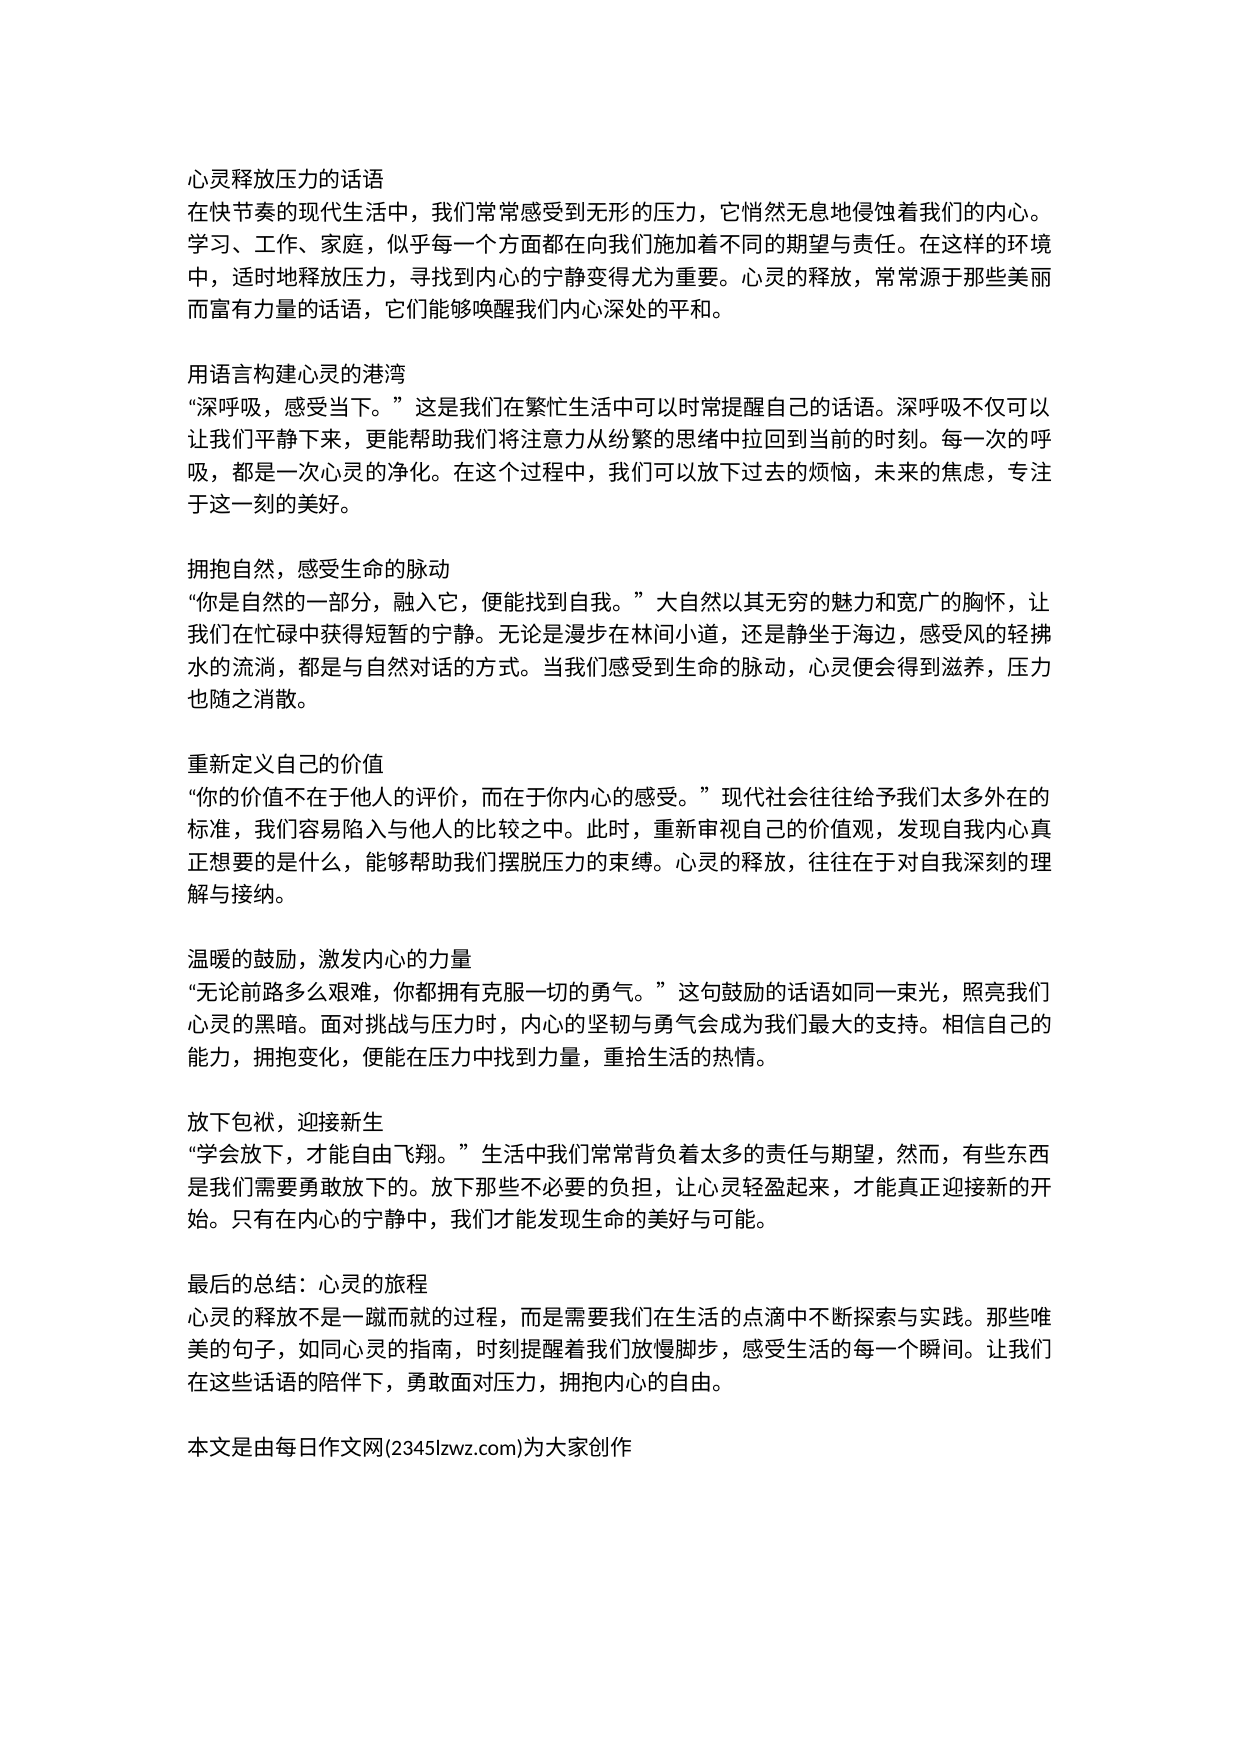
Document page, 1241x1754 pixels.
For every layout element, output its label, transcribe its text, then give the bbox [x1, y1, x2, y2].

text “你是自然的一部分，融入它，便能找到自我。”大自然以其无穷的魅力和宽广的胸怀，让我们在忙碌中获得短暂的宁静。无论是漫步在林间小道，还是静坐于海边，感受风的轻拂，水的流淌，都是与自然对话的方式。当我们感受到生命的脉动，心灵便会得到滋养，压力也随之消散。 [187, 584, 1053, 714]
text 放下包袱，迎接新生 [187, 1104, 1053, 1137]
text 拥抱自然，感受生命的脉动 [187, 552, 1053, 584]
text “学会放下，才能自由飞翔。”生活中我们常常背负着太多的责任与期望，然而，有些东西是我们需要勇敢放下的。放下那些不必要的负担，让心灵轻盈起来，才能真正迎接新的开始。只有在内心的宁静中，我们才能发现生命的美好与可能。 [187, 1137, 1053, 1234]
text 重新定义自己的价值 [187, 747, 1053, 779]
text 温暖的鼓励，激发内心的力量 [187, 942, 1053, 974]
text 用语言构建心灵的港湾 [187, 357, 1053, 389]
text “无论前路多么艰难，你都拥有克服一切的勇气。”这句鼓励的话语如同一束光，照亮我们心灵的黑暗。面对挑战与压力时，内心的坚韧与勇气会成为我们最大的支持。相信自己的能力，拥抱变化，便能在压力中找到力量，重拾生活的热情。 [187, 974, 1053, 1072]
text “深呼吸，感受当下。”这是我们在繁忙生活中可以时常提醒自己的话语。深呼吸不仅可以让我们平静下来，更能帮助我们将注意力从纷繁的思绪中拉回到当前的时刻。每一次的呼吸，都是一次心灵的净化。在这个过程中，我们可以放下过去的烦恼，未来的焦虑，专注于这一刻的美好。 [187, 389, 1053, 519]
text 心灵释放压力的话语 [187, 162, 1053, 194]
text 在快节奏的现代生活中，我们常常感受到无形的压力，它悄然无息地侵蚀着我们的内心。学习、工作、家庭，似乎每一个方面都在向我们施加着不同的期望与责任。在这样的环境中，适时地释放压力，寻找到内心的宁静变得尤为重要。心灵的释放，常常源于那些美丽而富有力量的话语，它们能够唤醒我们内心深处的平和。 [187, 194, 1053, 324]
text “你的价值不在于他人的评价，而在于你内心的感受。”现代社会往往给予我们太多外在的标准，我们容易陷入与他人的比较之中。此时，重新审视自己的价值观，发现自我内心真正想要的是什么，能够帮助我们摆脱压力的束缚。心灵的释放，往往在于对自我深刻的理解与接纳。 [187, 779, 1053, 909]
text 本文是由每日作文网(2345lzwz.com)为大家创作 [187, 1429, 1053, 1462]
text 最后的总结：心灵的旅程 [187, 1267, 1053, 1299]
text 心灵的释放不是一蹴而就的过程，而是需要我们在生活的点滴中不断探索与实践。那些唯美的句子，如同心灵的指南，时刻提醒着我们放慢脚步，感受生活的每一个瞬间。让我们在这些话语的陪伴下，勇敢面对压力，拥抱内心的自由。 [187, 1299, 1053, 1397]
